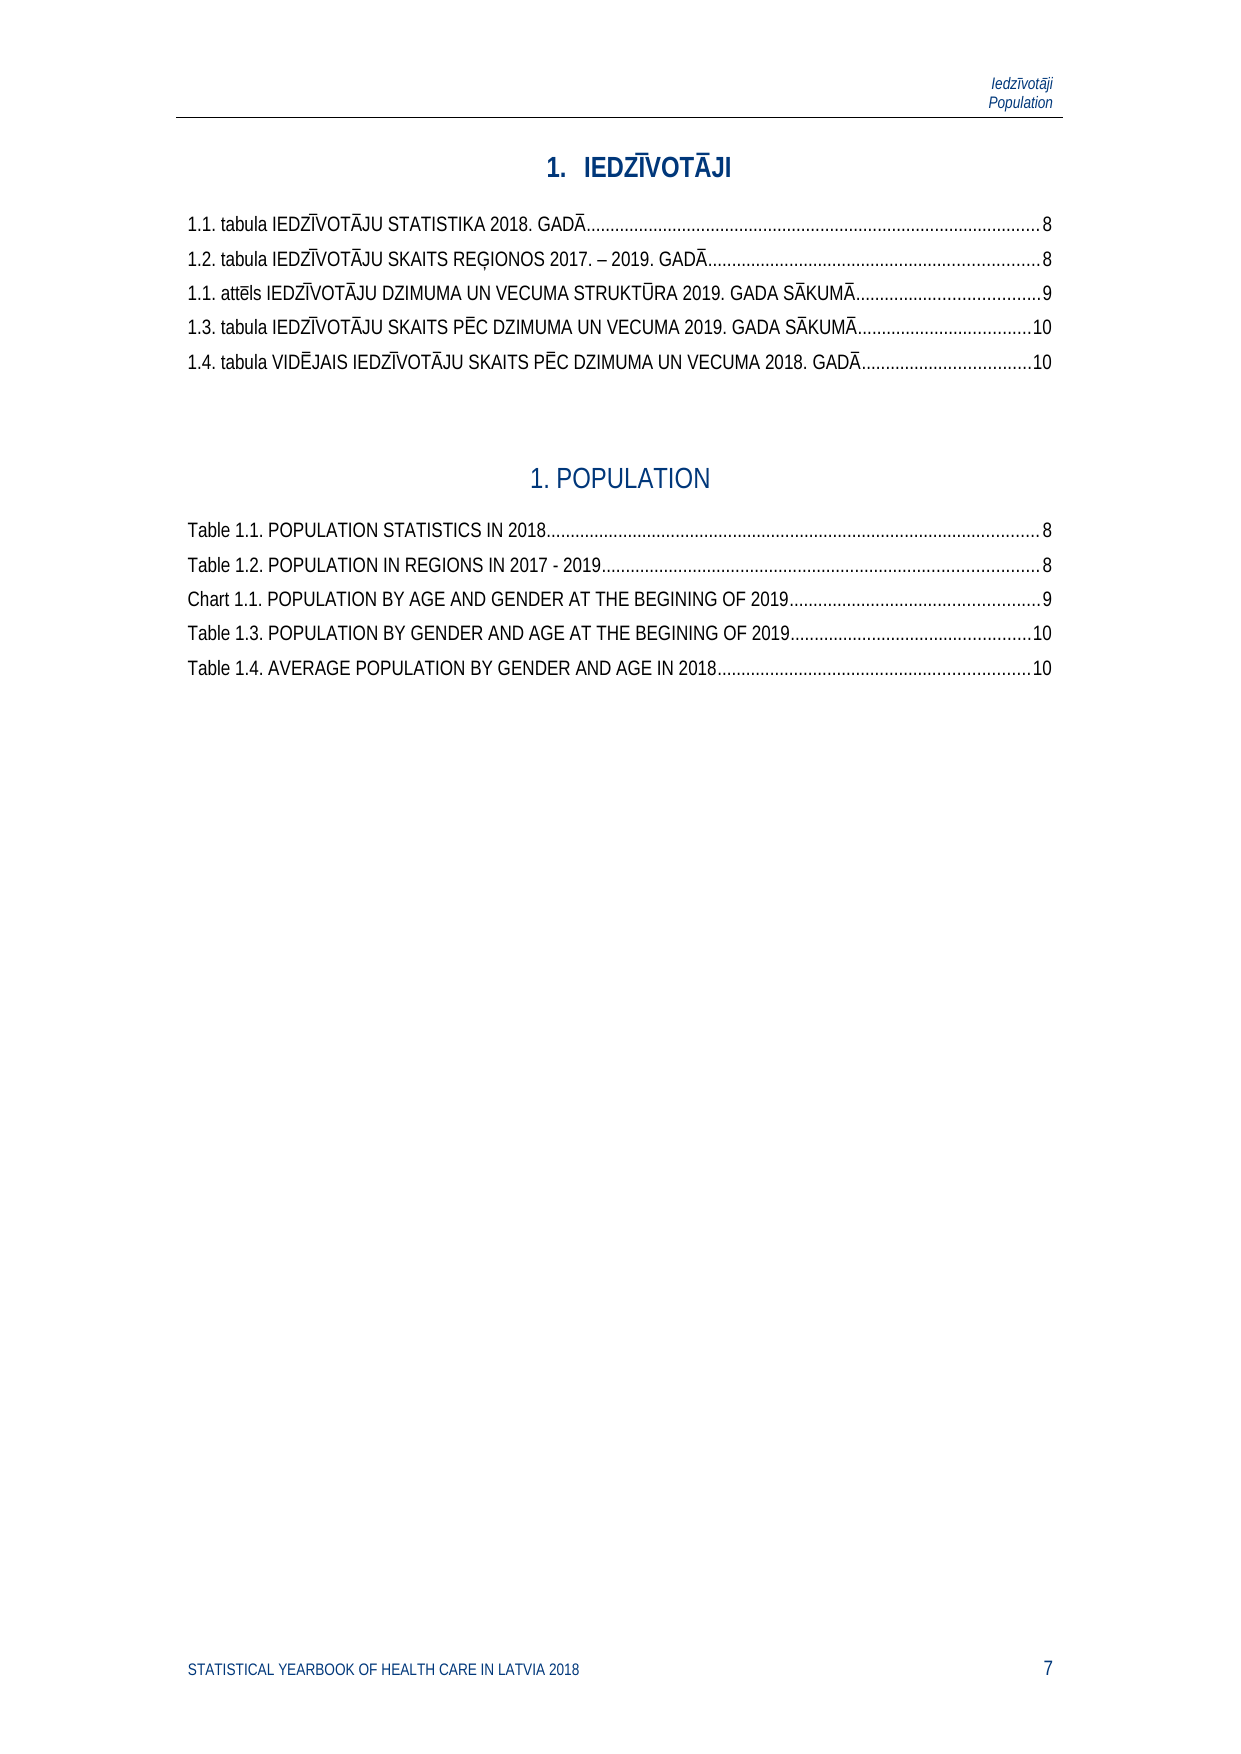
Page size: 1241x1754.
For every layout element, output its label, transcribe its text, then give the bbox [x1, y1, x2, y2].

text Table 1.2. POPULATION IN REGIONS IN 2017 - 2019 8 [187, 552, 1053, 576]
text 1.1. tabula IEDZĪVOTĀJU STATISTIKA 2018. GADĀ 8 [187, 212, 1053, 236]
subtitle IEDZĪVOTĀJI [225, 150, 1053, 183]
text 1.1. attēls IEDZĪVOTĀJU DZIMUMA UN VECUMA STRUKTŪRA 2019. GADA SĀKUMĀ 9 [187, 281, 1053, 305]
text Table 1.3. POPULATION BY GENDER AND AGE AT THE BEGINING OF 2019 10 [187, 621, 1053, 645]
text 1.2. tabula IEDZĪVOTĀJU SKAITS REĢIONOS 2017. – 2019. GADĀ 8 [187, 247, 1053, 271]
text 1.3. tabula IEDZĪVOTĀJU SKAITS PĒC DZIMUMA UN VECUMA 2019. GADA SĀKUMĀ 10 [187, 315, 1053, 339]
text Chart 1.1. POPULATION BY AGE AND GENDER AT THE BEGINING OF 2019 9 [187, 587, 1053, 611]
subtitle 1. POPULATION [187, 461, 1053, 494]
text 1.4. tabula VIDĒJAIS IEDZĪVOTĀJU SKAITS PĒC DZIMUMA UN VECUMA 2018. GADĀ 10 [187, 350, 1053, 374]
text Table 1.4. AVERAGE POPULATION BY GENDER AND AGE IN 2018 10 [187, 656, 1053, 679]
text Table 1.1. POPULATION STATISTICS IN 2018 8 [187, 518, 1053, 542]
